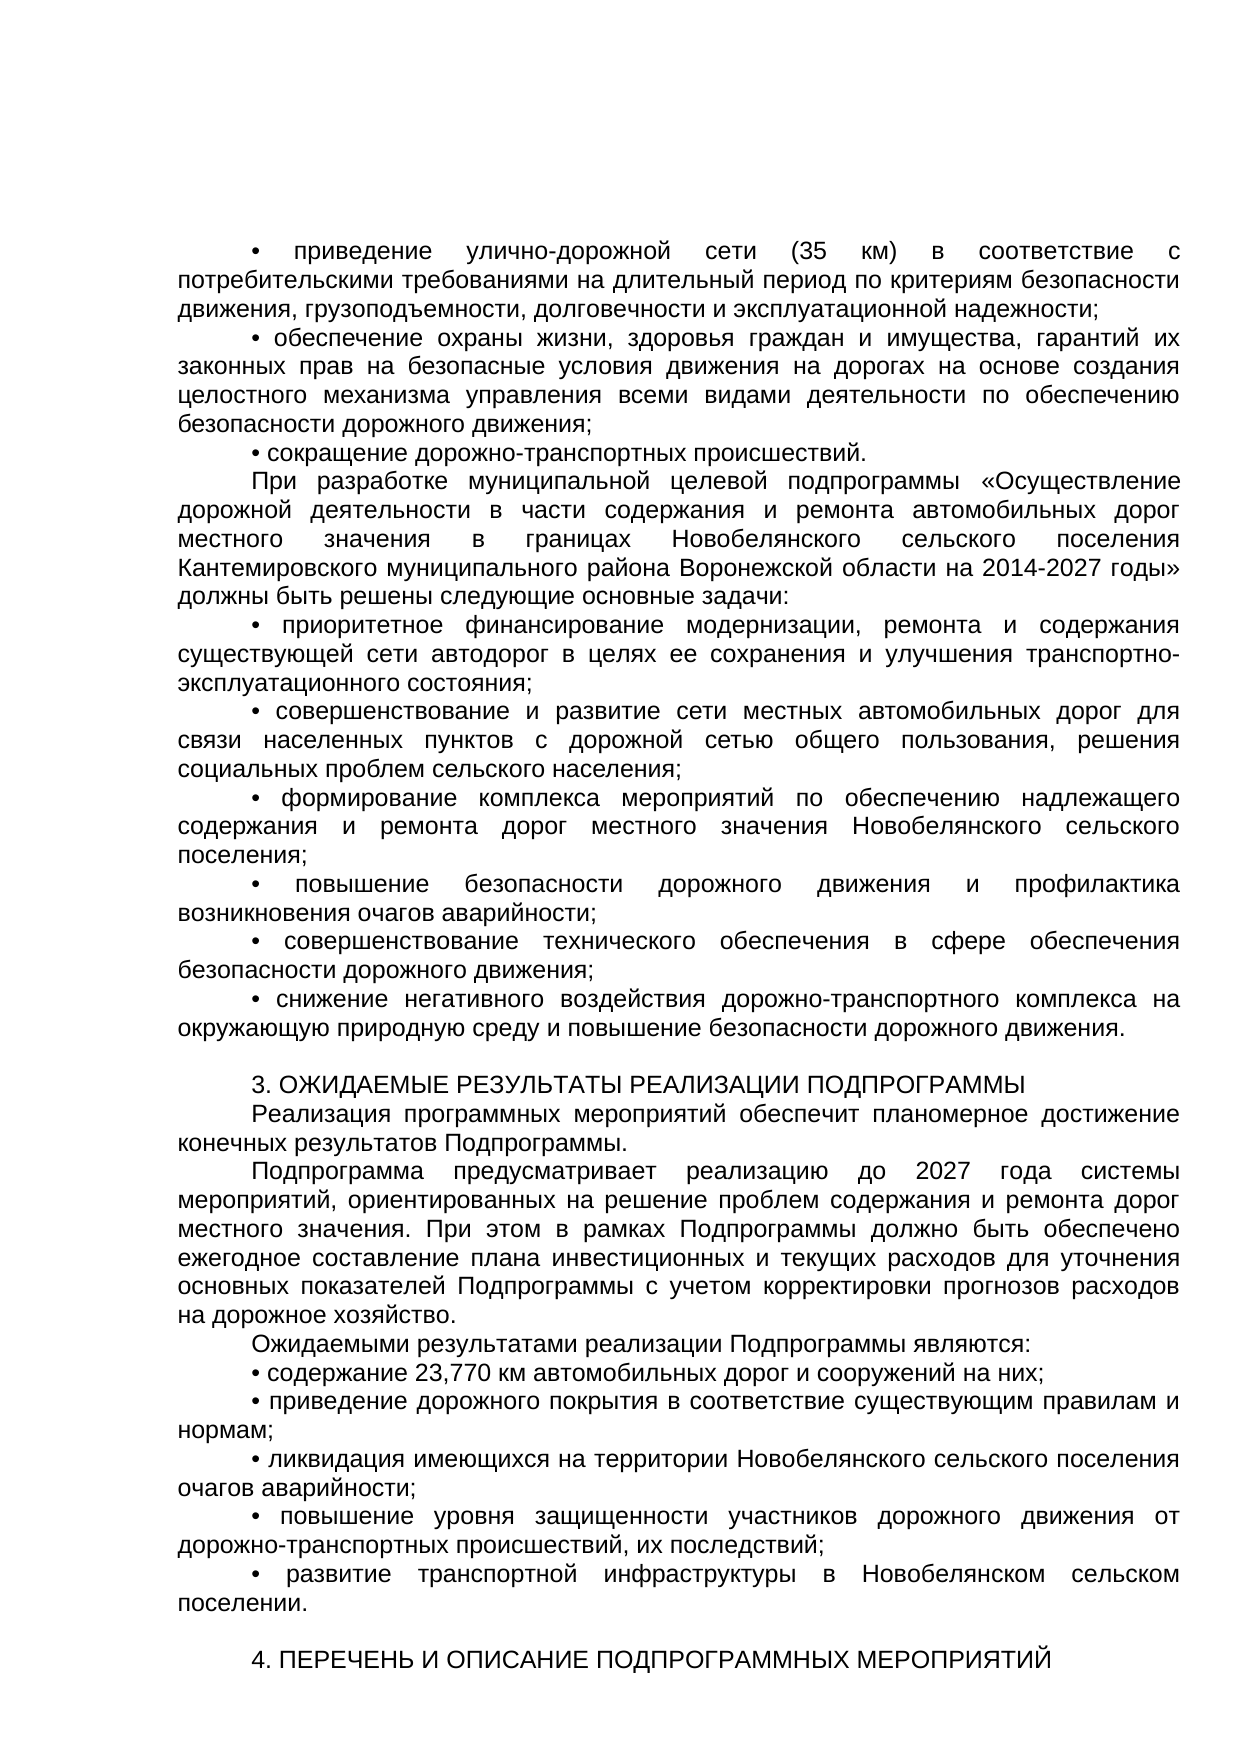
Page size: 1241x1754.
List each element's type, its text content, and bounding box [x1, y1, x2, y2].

text • сокращение дорожно-транспортных происшествий. [177, 437, 1181, 466]
text Ожидаемыми результатами реализации Подпрограммы являются: [177, 1329, 1181, 1357]
text • содержание 23,770 км автомобильных дорог и сооружений на них; [177, 1357, 1181, 1386]
text 3. ожидаемые результаты реализации подпрограммы [177, 1070, 1181, 1099]
text • ликвидация имеющихся на территории Новобелянского сельского поселения очагов аварийности; [177, 1444, 1181, 1501]
text • приоритетное финансирование модернизации, ремонта и содержания существующей сети автодорог в целях ее сохранения и улучшения транспортно-эксплуатационного состояния; [177, 610, 1181, 696]
text Реализация программных мероприятий обеспечит планомерное достижение конечных результатов Подпрограммы. [177, 1099, 1181, 1156]
text Подпрограмма предусматривает реализацию до 2027 года системы мероприятий, ориентированных на решение проблем содержания и ремонта дорог местного значения. При этом в рамках Подпрограммы должно быть обеспечено ежегодное составление плана инвестиционных и текущих расходов для уточнения основных показателей Подпрограммы с учетом корректировки прогнозов расходов на дорожное хозяйство. [177, 1156, 1181, 1329]
text • развитие транспортной инфраструктуры в Новобелянском сельском поселении. [177, 1559, 1181, 1616]
text При разработке муниципальной целевой подпрограммы «Осуществление дорожной деятельности в части содержания и ремонта автомобильных дорог местного значения в границах Новобелянского сельского поселения Кантемировского муниципального района Воронежской области на 2014-2027 годы» должны быть решены следующие основные задачи: [177, 466, 1181, 610]
text 4. перечень и описание подпрограммных мероприятий [177, 1645, 1181, 1674]
text • приведение дорожного покрытия в соответствие существующим правилам и нормам; [177, 1386, 1181, 1444]
text • повышение уровня защищенности участников дорожного движения от дорожно-транспортных происшествий, их последствий; [177, 1501, 1181, 1559]
text • совершенствование и развитие сети местных автомобильных дорог для связи населенных пунктов с дорожной сетью общего пользования, решения социальных проблем сельского населения; [177, 696, 1181, 782]
text • снижение негативного воздействия дорожно-транспортного комплекса на окружающую природную среду и повышение безопасности дорожного движения. [177, 984, 1181, 1041]
text • формирование комплекса мероприятий по обеспечению надлежащего содержания и ремонта дорог местного значения Новобелянского сельского поселения; [177, 782, 1181, 869]
text • повышение безопасности дорожного движения и профилактика возникновения очагов аварийности; [177, 869, 1181, 926]
text • обеспечение охраны жизни, здоровья граждан и имущества, гарантий их законных прав на безопасные условия движения на дорогах на основе создания целостного механизма управления всеми видами деятельности по обеспечению безопасности дорожного движения; [177, 322, 1181, 437]
text • приведение улично-дорожной сети () в соответствие с потребительскими требованиями на длительный период по критериям безопасности движения, грузоподъемности, долговечности и эксплуатационной надежности; [177, 236, 1181, 322]
text • совершенствование технического обеспечения в сфере обеспечения безопасности дорожного движения; [177, 926, 1181, 984]
